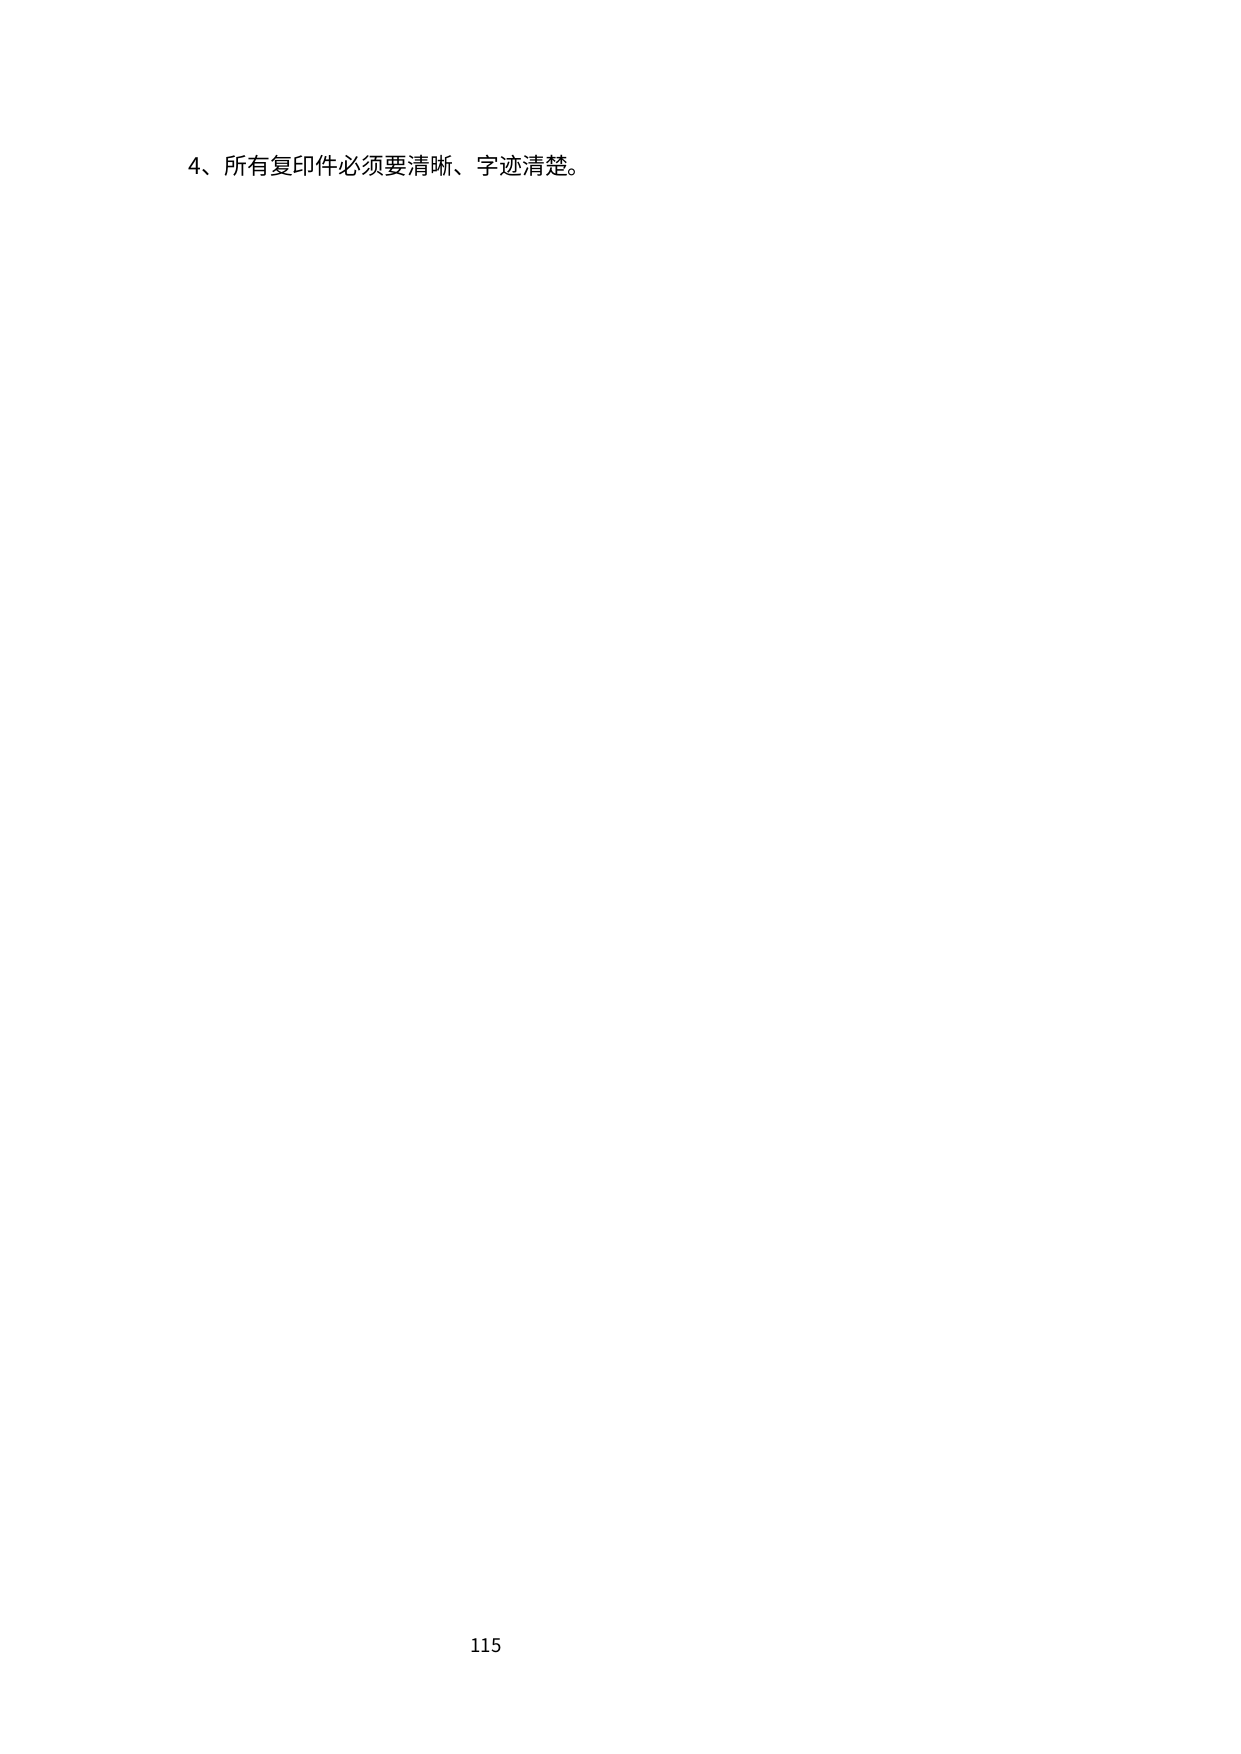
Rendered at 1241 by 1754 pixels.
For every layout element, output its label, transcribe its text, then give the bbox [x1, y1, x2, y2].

text 4、所有复印件必须要清晰、字迹清楚。 [130, 148, 1118, 181]
